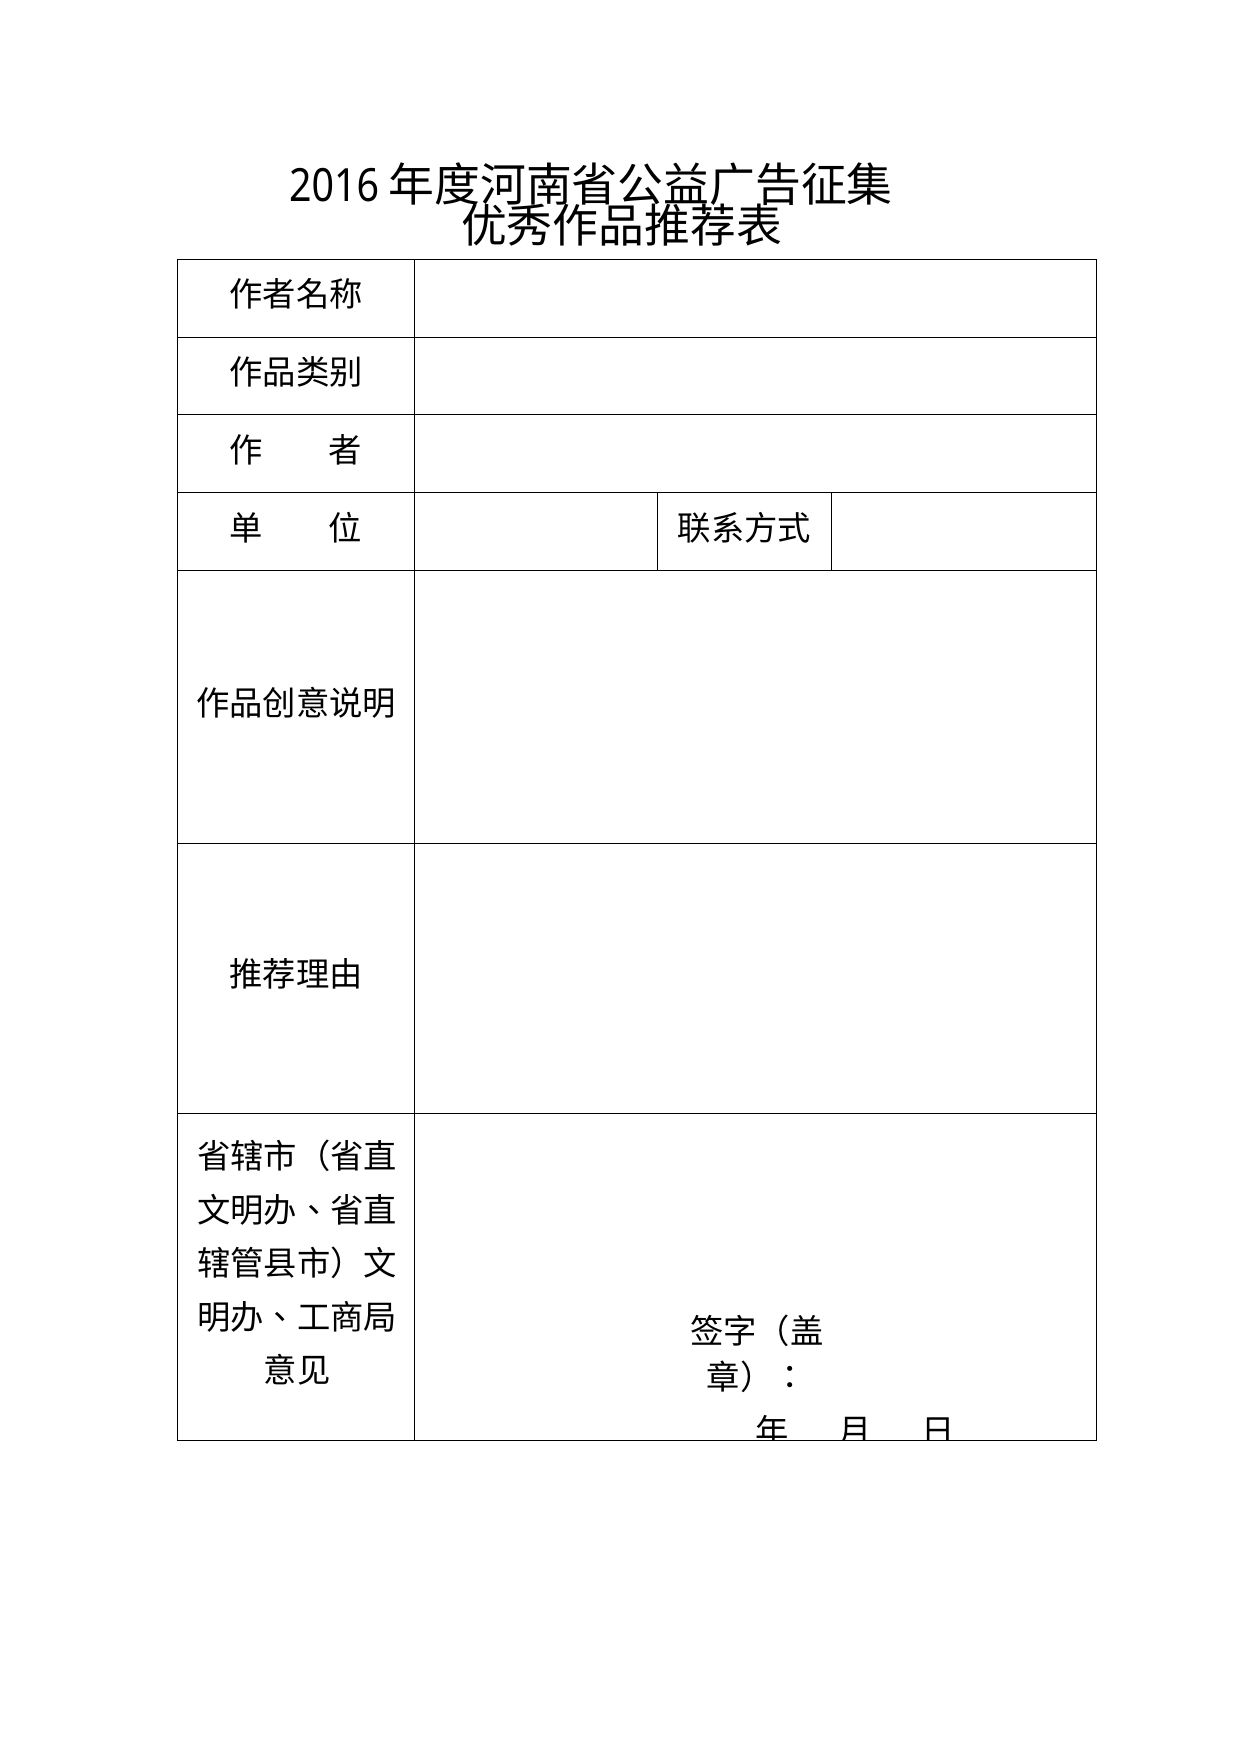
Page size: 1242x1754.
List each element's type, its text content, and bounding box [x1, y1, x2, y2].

table_cell [415, 338, 1096, 414]
table_cell 联系方式 [658, 493, 831, 570]
text 2016年度河南省公益广告征集 优秀作品推荐表 [167, 164, 933, 256]
table_cell 作 者 [178, 415, 414, 492]
table_header 作者名称 [178, 260, 414, 337]
table_cell [415, 571, 1096, 842]
table_cell 作品类别 [178, 338, 414, 414]
table_cell 单 位 [178, 493, 414, 570]
table_cell 签字（盖章）： 年 月 日 [415, 1114, 1096, 1440]
table_cell 省辖市（省直 文明办、省直 辖管县市）文 明办、工商局 意见 [178, 1114, 414, 1440]
table_cell 推荐理由 [178, 844, 414, 1113]
table_cell [415, 844, 1096, 1113]
table_header [415, 260, 1096, 337]
table_cell [415, 493, 657, 570]
table_cell [415, 415, 1096, 492]
table_cell 作品创意说明 [178, 571, 414, 842]
table_cell [832, 493, 1096, 570]
